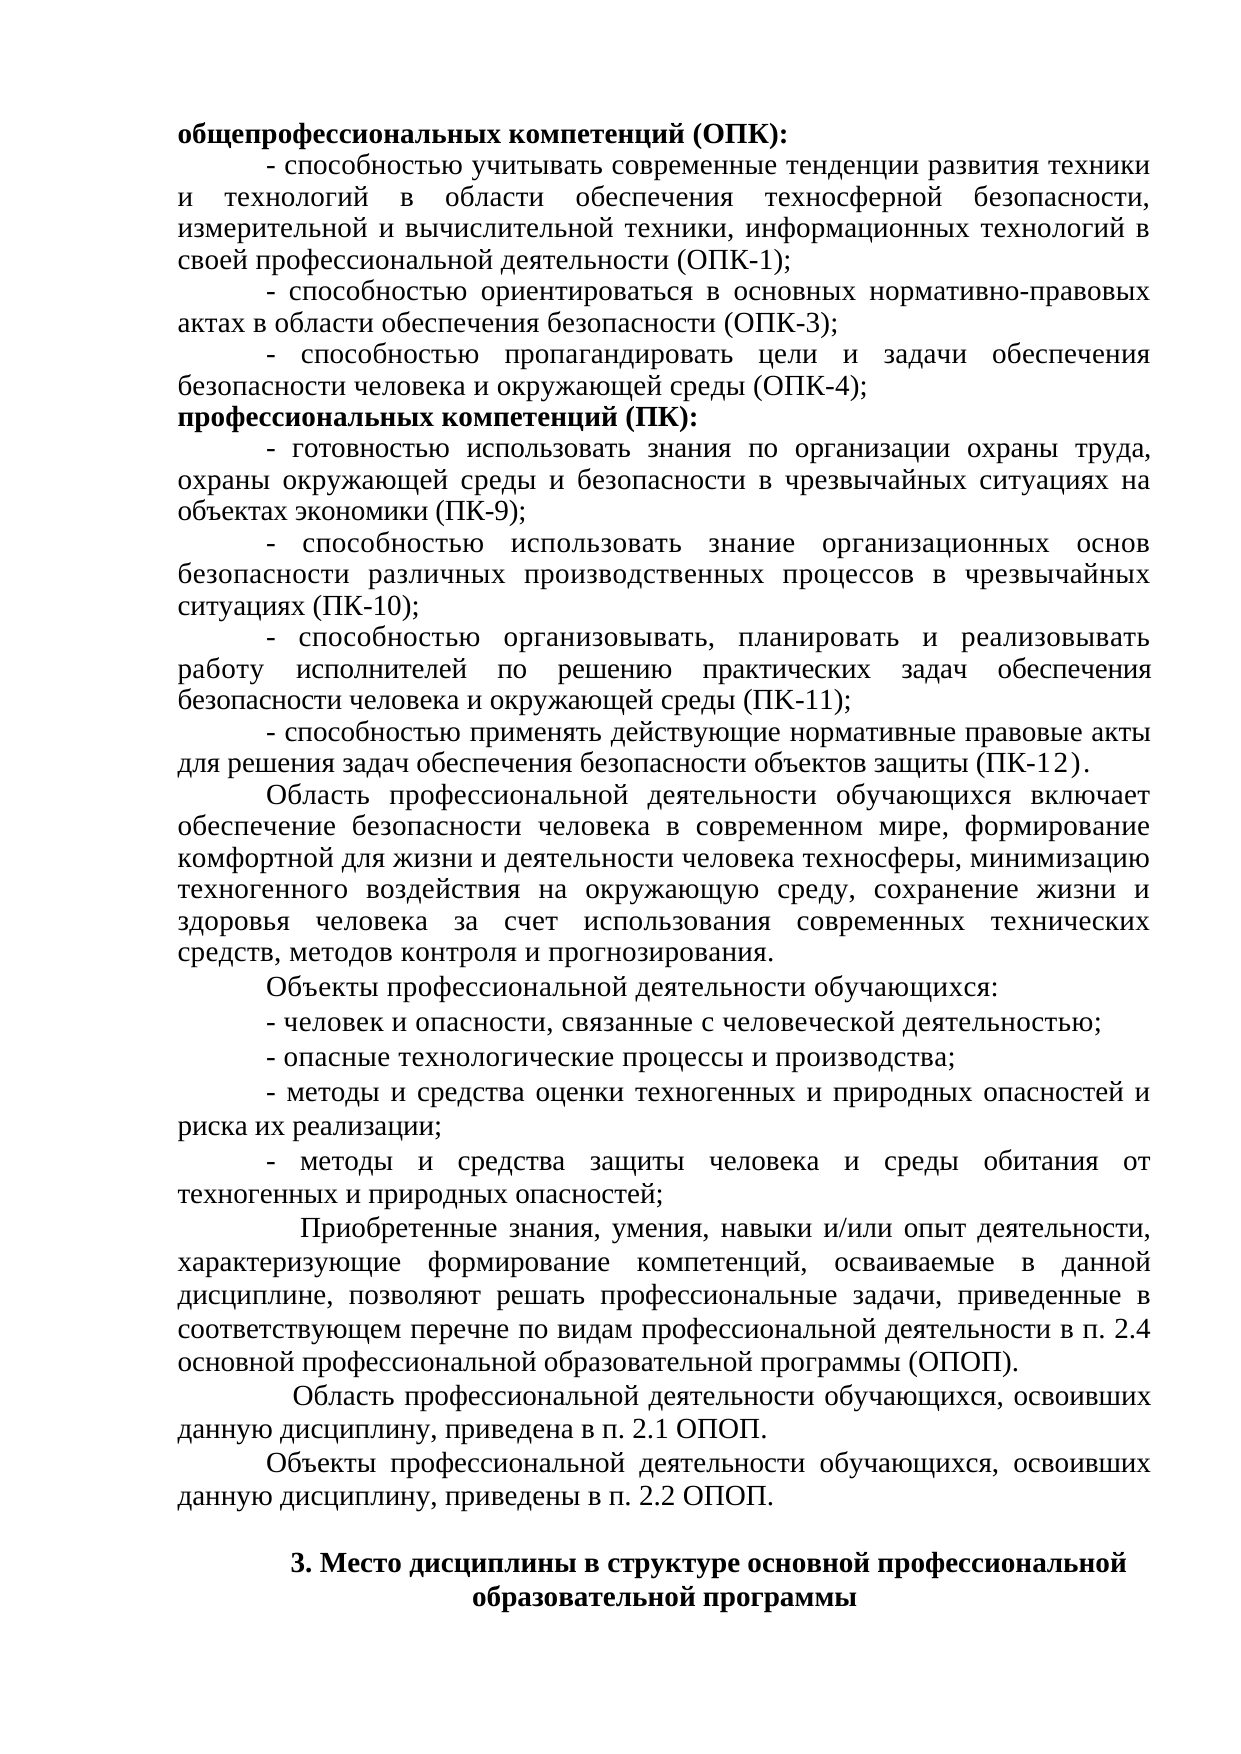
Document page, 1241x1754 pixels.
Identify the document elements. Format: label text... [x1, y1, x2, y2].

text - способностью использовать знание организационных основ безопасности различных производственных процессов в чрезвычайных ситуациях (ПК-10); [177, 527, 1152, 621]
text - человек и опасности, связанные с человеческой деятельностью; [177, 1004, 1152, 1038]
text - опасные технологические процессы и производства; [177, 1039, 1152, 1073]
text - способностью учитывать современные тенденции развития техники и технологий в области обеспечения техносферной безопасности, измерительной и вычислительной техники, информационных технологий в своей профессиональной деятельности (ОПК-1); [177, 149, 1152, 275]
text Область профессиональной деятельности обучающихся включает обеспечение безопасности человека в современном мире, формирование комфортной для жизни и деятельности человека техносферы, минимизацию техногенного воздействия на окружающую среду, сохранение жизни и здоровья человека за счет использования современных технических средств, методов контроля и прогнозирования. [177, 779, 1152, 968]
text - методы и средства защиты человека и среды обитания от техногенных и природных опасностей; [177, 1143, 1152, 1210]
text Область профессиональной деятельности обучающихся, освоивших данную дисциплину, приведена в п. 2.1 ОПОП. [177, 1378, 1152, 1445]
text общепрофессиональных компетенций (ОПК): [177, 118, 1152, 149]
text - способностью ориентироваться в основных нормативно-правовых актах в области обеспечения безопасности (ОПК-3); [177, 275, 1152, 338]
text Приобретенные знания, умения, навыки и/или опыт деятельности, характеризующие формирование компетенций, осваиваемые в данной дисциплине, позволяют решать профессиональные задачи, приведенные в соответствующем перечне по видам профессиональной деятельности в п. 2.4 основной профессиональной образовательной программы (ОПОП). [177, 1210, 1152, 1378]
text - способностью организовывать, планировать и реализовывать работу исполнителей по решению практических задач обеспечения безопасности человека и окружающей среды (ПK-11); [177, 621, 1152, 716]
text Объекты профессиональной деятельности обучающихся: [177, 969, 1152, 1003]
text - готовностью использовать знания по организации охраны труда, охраны окружающей среды и безопасности в чрезвычайных ситуациях на объектах экономики (ПК-9); [177, 433, 1152, 527]
text Объекты профессиональной деятельности обучающихся, освоивших данную дисциплину, приведены в п. 2.2 ОПОП. [177, 1445, 1152, 1512]
text профессиональных компетенций (ПК): [177, 401, 1152, 433]
text - методы и средства оценки техногенных и природных опасностей и риска их реализации; [177, 1074, 1152, 1142]
text 3. Место дисциплины в структуре основной профессиональной образовательной программы [177, 1546, 1152, 1613]
text - способностью применять действующие нормативные правовые акты для решения задач обеспечения безопасности объектов защиты (ПК-12). [177, 716, 1152, 779]
text - способностью пропагандировать цели и задачи обеспечения безопасности человека и окружающей среды (ОПК-4); [177, 338, 1152, 401]
